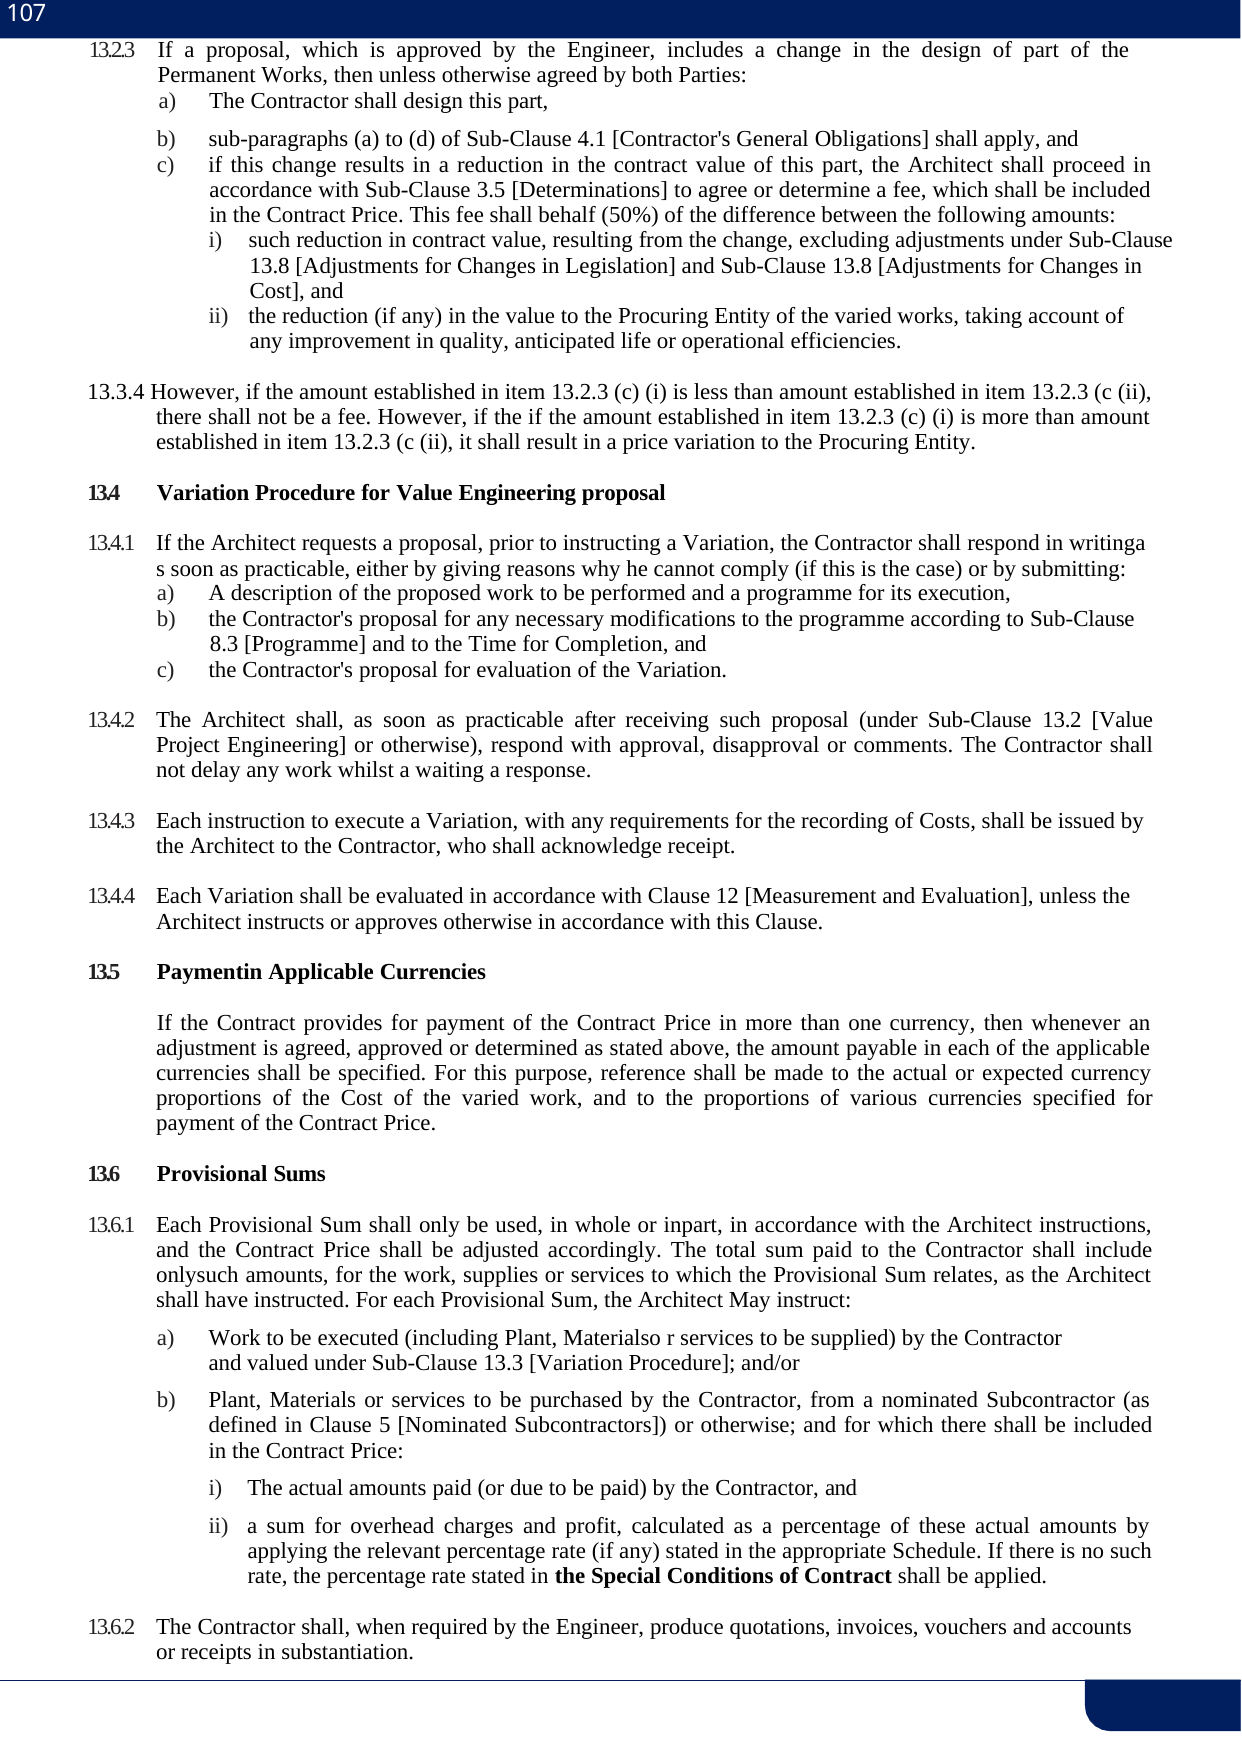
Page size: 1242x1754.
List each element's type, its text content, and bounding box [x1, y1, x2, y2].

list sub-paragraphs (a) to (d) of Sub-Clause 4.1 [Contractor's General Obligations] shall apply, and [157, 125, 1204, 152]
list Variation Procedure for Value Engineering proposal [87, 479, 1204, 505]
list if this change results in a reduction in the contract value of this part, the Architect shall proceed in accordance with Sub-Clause 3.5 [Determinations] to agree or determine a fee, which shall be included in the Contract Price. This fee shall behalf (50%) of the difference between the following amounts: [157, 152, 1153, 228]
list The actual amounts paid (or due to be paid) by the Contractor, and [208, 1474, 1204, 1501]
list a sum for overhead charges and profit, calculated as a percentage of these actual amounts by applying the relevant percentage rate (if any) stated in the appropriate Schedule. If there is no such rate, the percentage rate stated in the Special Conditions of Contract shall be applied. [208, 1513, 1152, 1588]
list A description of the proposed work to be performed and a programme for its execution, [157, 581, 1204, 606]
list Each Provisional Sum shall only be used, in whole or inpart, in accordance with the Architect instructions, and the Contract Price shall be adjusted accordingly. The total sum paid to the Contractor shall include onlysuch amounts, for the work, supplies or services to which the Provisional Sum relates, as the Architect shall have instructed. For each Provisional Sum, the Architect May instruct: [87, 1212, 1154, 1312]
text 8.3 [Programme] and to the Time for Completion, and [209, 631, 1204, 657]
text 13.3.4 However, if the amount established in item 13.2.3 (c) (i) is less than amount established in item 13.2.3 (c (ii), there shall not be a fee. However, if the if the amount established in item 13.2.3 (c) (i) is more than amount established in item 13.2.3 (c (ii), it shall result in a price variation to the Procuring Entity. [87, 379, 1152, 454]
list If a proposal, which is approved by the Engineer, includes a change in the design of part of the Permanent Works, then unless otherwise agreed by both Parties: [89, 38, 1129, 88]
list the Contractor's proposal for any necessary modifications to the programme according to Sub-Clause [157, 606, 1204, 631]
list Provisional Sums [87, 1160, 1204, 1187]
list the reduction (if any) in the value to the Procuring Entity of the varied works, taking account of any improvement in quality, anticipated life or operational efficiencies. [208, 303, 1125, 354]
text 13.8 [Adjustments for Changes in Legislation] and Sub-Clause 13.8 [Adjustments for Changes in Cost], and [249, 253, 1142, 303]
list The Architect shall, as soon as practicable after receiving such proposal (under Sub-Clause 13.2 [Value Project Engineering] or otherwise), respond with approval, disapproval or comments. The Contractor shall not delay any work whilst a waiting a response. [87, 707, 1153, 783]
list The Contractor shall, when required by the Engineer, produce quotations, invoices, vouchers and accounts or receipts in substantiation. [87, 1614, 1152, 1664]
text If the Contract provides for payment of the Contract Price in more than one currency, then whenever an adjustment is agreed, approved or determined as stated above, the amount payable in each of the applicable currencies shall be specified. For this purpose, reference shall be made to the actual or expected currency proportions of the Cost of the varied work, and to the proportions of various currencies specified for payment of the Contract Price. [156, 1010, 1153, 1136]
list the Contractor's proposal for evaluation of the Variation. [157, 657, 1204, 682]
list Work to be executed (including Plant, Materialso r services to be supplied) by the Contractor and valued under Sub-Clause 13.3 [Variation Procedure]; and/or [157, 1325, 1100, 1375]
list The Contractor shall design this part, [158, 88, 1204, 113]
list Each Variation shall be evaluated in accordance with Clause 12 [Measurement and Evaluation], unless the Architect instructs or approves otherwise in accordance with this Clause. [87, 884, 1153, 934]
list Each instruction to execute a Variation, with any requirements for the recording of Costs, shall be issued by the Architect to the Contractor, who shall acknowledge receipt. [87, 808, 1153, 859]
list Paymentin Applicable Currencies [87, 958, 1204, 985]
list Plant, Materials or services to be purchased by the Contractor, from a nominated Subcontractor (as defined in Clause 5 [Nominated Subcontractors]) or otherwise; and for which there shall be included in the Contract Price: [157, 1388, 1152, 1463]
list If the Architect requests a proposal, prior to instructing a Variation, the Contractor shall respond in writinga s soon as practicable, either by giving reasons why he cannot comply (if this is the case) or by submitting: [87, 530, 1153, 581]
list such reduction in contract value, resulting from the change, excluding adjustments under Sub-Clause [208, 228, 1204, 252]
